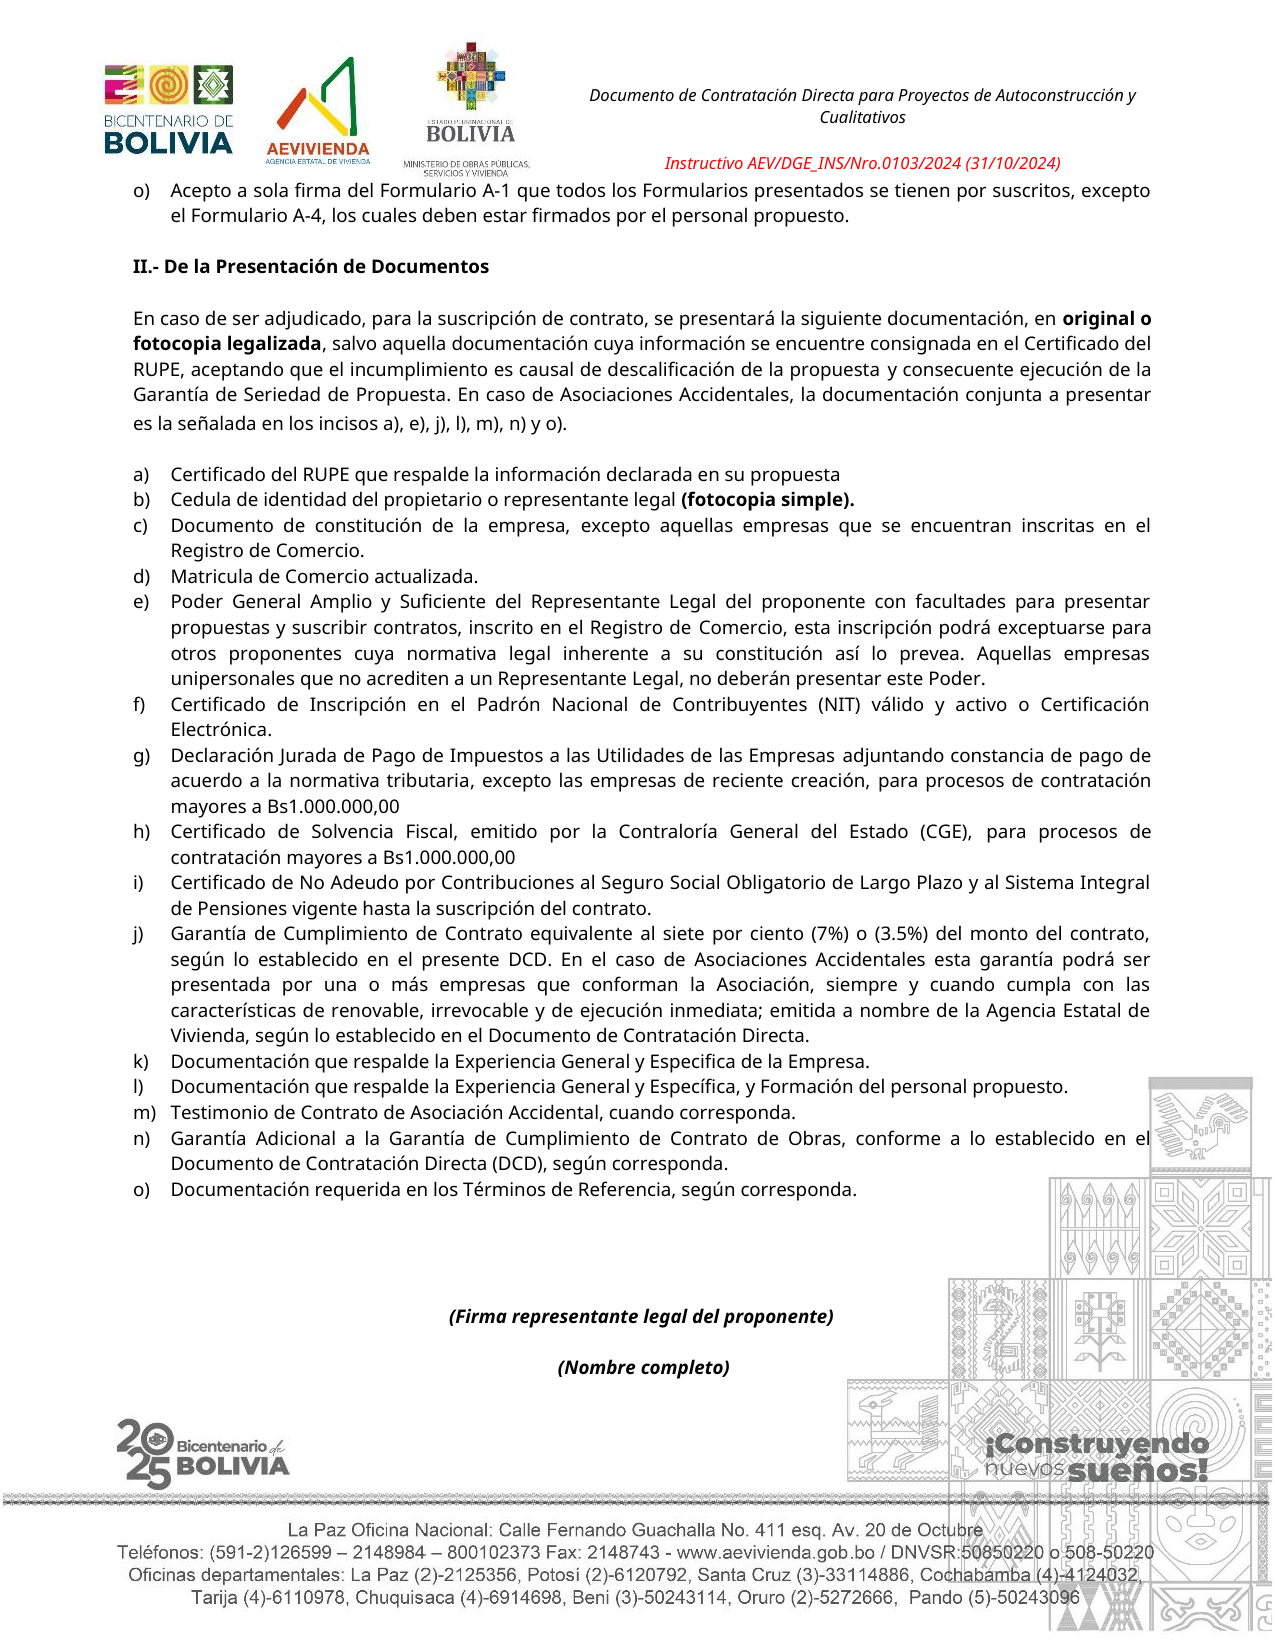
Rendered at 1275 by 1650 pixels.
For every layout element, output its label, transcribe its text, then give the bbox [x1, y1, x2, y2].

list Testimonio de Contrato de Asociación Accidental, cuando corresponda. [133, 1099, 1152, 1125]
list Certificado de No Adeudo por Contribuciones al Seguro Social Obligatorio de Largo Plazo y al Sistema Integral de Pensiones vigente hasta la suscripción del contrato. [133, 869, 1152, 921]
list Acepto a sola firma del Formulario A-1 que todos los Formularios presentados se tienen por suscritos, excepto el Formulario A-4, los cuales deben estar firmados por el personal propuesto. [133, 177, 1152, 228]
list Documentación que respalde la Experiencia General y Específica, y Formación del personal propuesto. [133, 1074, 1152, 1099]
list Declaración Jurada de Pago de Impuestos a las Utilidades de las Empresas adjuntando constancia de pago de acuerdo a la normativa tributaria, excepto las empresas de reciente creación, para procesos de contratación mayores a Bs1.000.000,00 [133, 742, 1152, 818]
text En caso de ser adjudicado, para la suscripción de contrato, se presentará la siguiente documentación, en original o fotocopia legalizada, salvo aquella documentación cuya información se encuentre consignada en el Certificado del RUPE, aceptando que el incumplimiento es causal de descalificación de la propuesta y consecuente ejecución de la Garantía de Seriedad de Propuesta. En caso de Asociaciones Accidentales, la documentación conjunta a presentar es la señalada en los incisos a), e), j), l), m), n) y o). [133, 305, 1152, 436]
list Documentación requerida en los Términos de Referencia, según corresponda. [133, 1176, 1152, 1201]
list Garantía Adicional a la Garantía de Cumplimiento de Contrato de Obras, conforme a lo establecido en el Documento de Contratación Directa (DCD), según corresponda. [133, 1125, 1152, 1176]
list Certificado de Inscripción en el Padrón Nacional de Contribuyentes (NIT) válido y activo o Certificación Electrónica. [133, 691, 1152, 742]
text (Nombre completo) [133, 1354, 1152, 1380]
list Documento de constitución de la empresa, excepto aquellas empresas que se encuentran inscritas en el Registro de Comercio. [133, 512, 1152, 563]
list Poder General Amplio y Suficiente del Representante Legal del proponente con facultades para presentar propuestas y suscribir contratos, inscrito en el Registro de Comercio, esta inscripción podrá exceptuarse para otros proponentes cuya normativa legal inherente a su constitución así lo prevea. Aquellas empresas unipersonales que no acrediten a un Representante Legal, no deberán presentar este Poder. [133, 589, 1152, 691]
list Certificado de Solvencia Fiscal, emitido por la Contraloría General del Estado (CGE), para procesos de contratación mayores a Bs1.000.000,00 [133, 818, 1152, 869]
list Cedula de identidad del propietario o representante legal (fotocopia simple). [133, 487, 1152, 512]
picture [2, 0, 1273, 1650]
text (Firma representante legal del proponente) [133, 1303, 1152, 1329]
list Documentación que respalde la Experiencia General y Especifica de la Empresa. [133, 1048, 1152, 1074]
list Garantía de Cumplimiento de Contrato equivalente al siete por ciento (7%) o (3.5%) del monto del contrato, según lo establecido en el presente DCD. En el caso de Asociaciones Accidentales esta garantía podrá ser presentada por una o más empresas que conforman la Asociación, siempre y cuando cumpla con las características de renovable, irrevocable y de ejecución inmediata; emitida a nombre de la Agencia Estatal de Vivienda, según lo establecido en el Documento de Contratación Directa. [133, 921, 1152, 1048]
list Certificado del RUPE que respalde la información declarada en su propuesta [133, 461, 1152, 487]
text II.- De la Presentación de Documentos [133, 254, 1152, 279]
list Matricula de Comercio actualizada. [133, 563, 1152, 589]
